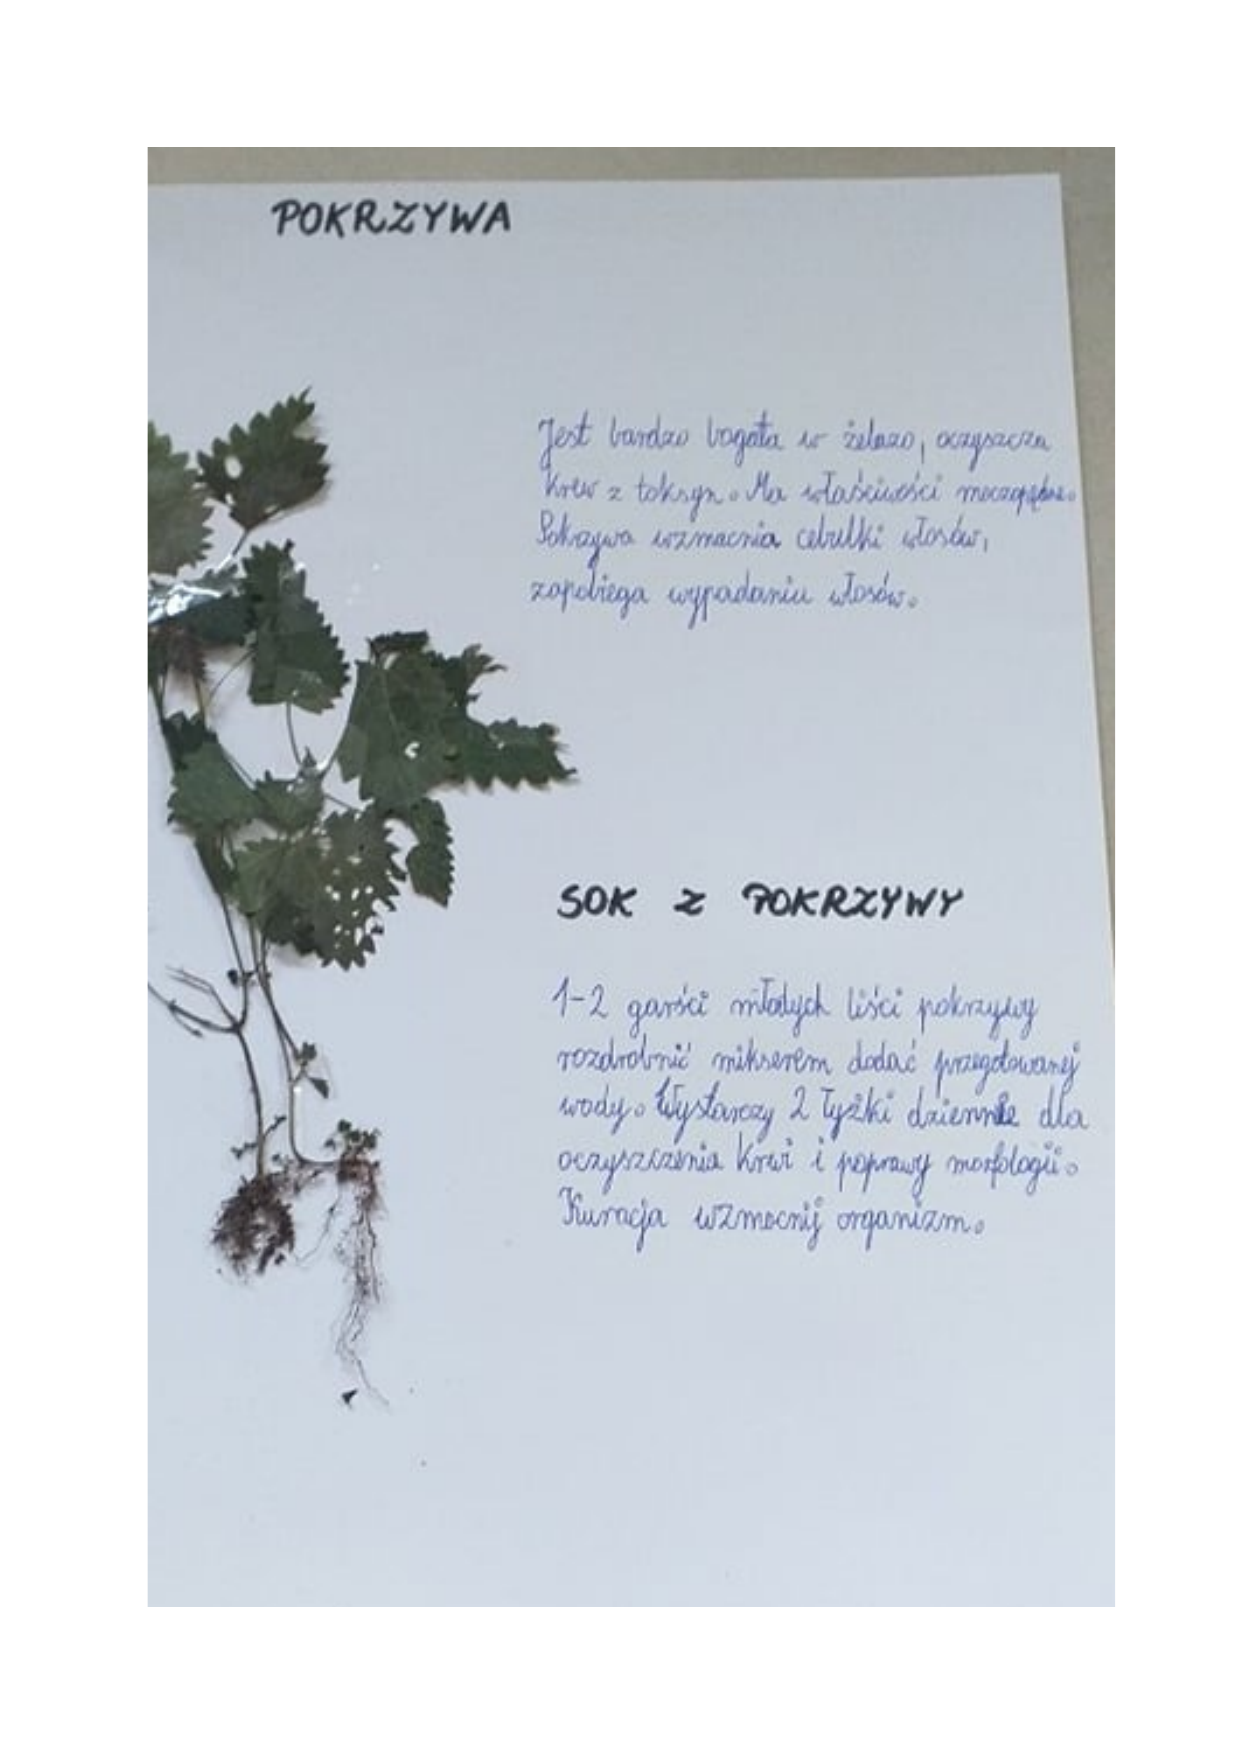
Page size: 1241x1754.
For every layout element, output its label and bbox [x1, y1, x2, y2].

picture [147, 147, 1116, 1607]
